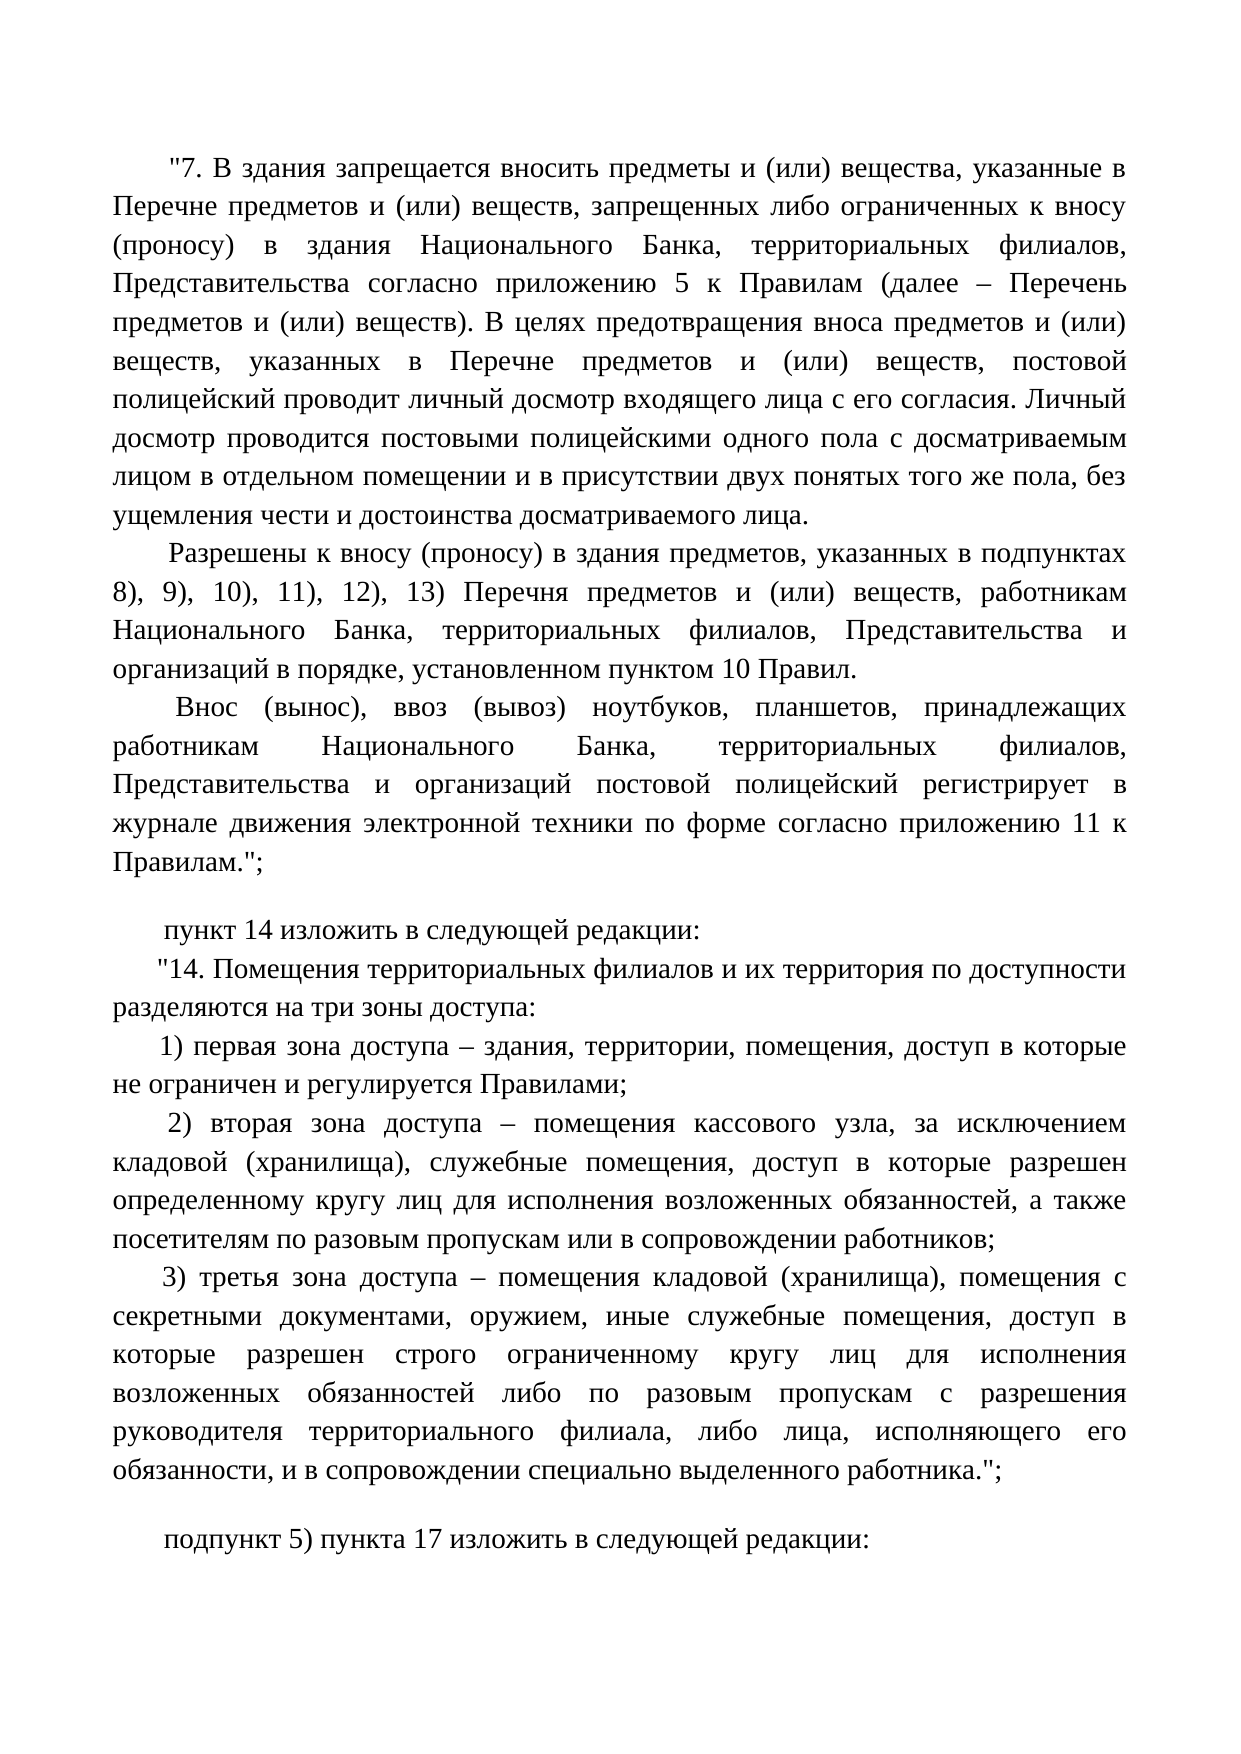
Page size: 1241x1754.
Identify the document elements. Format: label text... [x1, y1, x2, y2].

text пункт 14 изложить в следующей редакции: [112, 912, 1128, 946]
text "14. Помещения территориальных филиалов и их территория по доступности разделяются на три зоны доступа: [112, 951, 1128, 1023]
text "7. В здания запрещается вносить предметы и (или) вещества, указанные в Перечне предметов и (или) веществ, запрещенных либо ограниченных к вносу (проносу) в здания Национального Банка, территориальных филиалов, Представительства согласно приложению 5 к Правилам (далее – Перечень предметов и (или) веществ). В целях предотвращения вноса предметов и (или) веществ, указанных в Перечне предметов и (или) веществ, постовой полицейский проводит личный досмотр входящего лица с его согласия. Личный досмотр проводится постовыми полицейскими одного пола с досматриваемым лицом в отдельном помещении и в присутствии двух понятых того же пола, без ущемления чести и достоинства досматриваемого лица. [112, 150, 1128, 530]
text Разрешены к вносу (проносу) в здания предметов, указанных в подпунктах 8), 9), 10), 11), 12), 13) Перечня предметов и (или) веществ, работникам Национального Банка, территориальных филиалов, Представительства и организаций в порядке, установленном пунктом 10 Правил. [112, 535, 1128, 684]
text подпункт 5) пункта 17 изложить в следующей редакции: [112, 1521, 1128, 1554]
text Внос (вынос), ввоз (вывоз) ноутбуков, планшетов, принадлежащих работникам Национального Банка, территориальных филиалов, Представительства и организаций постовой полицейский регистрирует в журнале движения электронной техники по форме согласно приложению 11 к Правилам."; [112, 689, 1128, 877]
text 2) вторая зона доступа – помещения кассового узла, за исключением кладовой (хранилища), служебные помещения, доступ в которые разрешен определенному кругу лиц для исполнения возложенных обязанностей, а также посетителям по разовым пропускам или в сопровождении работников; [112, 1105, 1128, 1254]
text 1) первая зона доступа – здания, территории, помещения, доступ в которые не ограничен и регулируется Правилами; [112, 1028, 1128, 1100]
text 3) третья зона доступа – помещения кладовой (хранилища), помещения с секретными документами, оружием, иные служебные помещения, доступ в которые разрешен строго ограниченному кругу лиц для исполнения возложенных обязанностей либо по разовым пропускам с разрешения руководителя территориального филиала, либо лица, исполняющего его обязанности, и в сопровождении специально выделенного работника."; [112, 1259, 1128, 1486]
